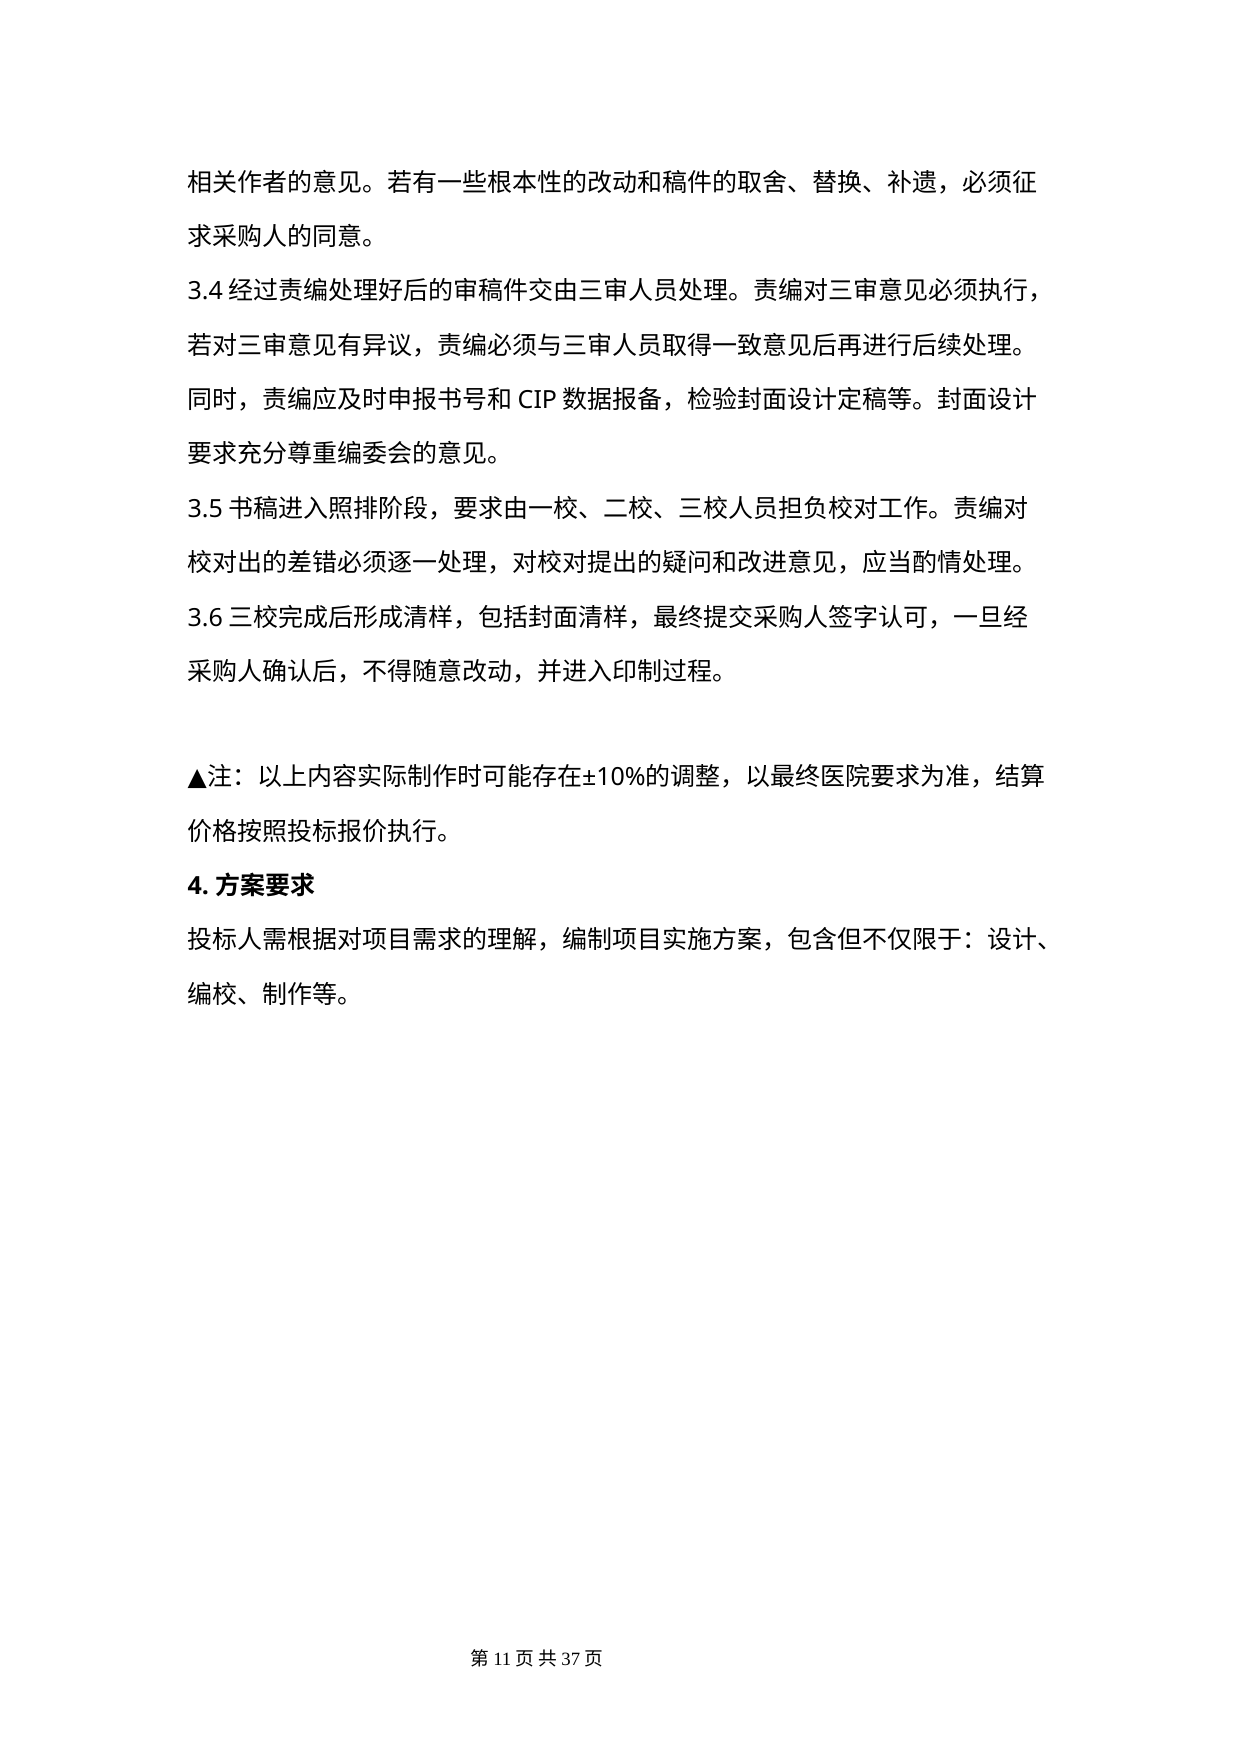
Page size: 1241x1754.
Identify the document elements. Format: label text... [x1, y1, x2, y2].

text 3.6三校完成后形成清样，包括封面清样，最终提交采购人签字认可，一旦经采购人确认后，不得随意改动，并进入印制过程。 [187, 597, 1053, 688]
text 3.5书稿进入照排阶段，要求由一校、二校、三校人员担负校对工作。责编对校对出的差错必须逐一处理，对校对提出的疑问和改进意见，应当酌情处理。 [187, 488, 1053, 579]
text 投标人需根据对项目需求的理解，编制项目实施方案，包含但不仅限于：设计、编校、制作等。 [187, 920, 1053, 1011]
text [187, 162, 1053, 253]
text 3.4经过责编处理好后的审稿件交由三审人员处理。责编对三审意见必须执行，若对三审意见有异议，责编必须与三审人员取得一致意见后再进行后续处理。同时，责编应及时申报书号和CIP数据报备，检验封面设计定稿等。封面设计要求充分尊重编委会的意见。 [187, 271, 1053, 470]
text 4. 方案要求 [187, 866, 1053, 902]
text ▲注：以上内容实际制作时可能存在±10%的调整，以最终医院要求为准，结算价格按照投标报价执行。 [187, 757, 1053, 847]
